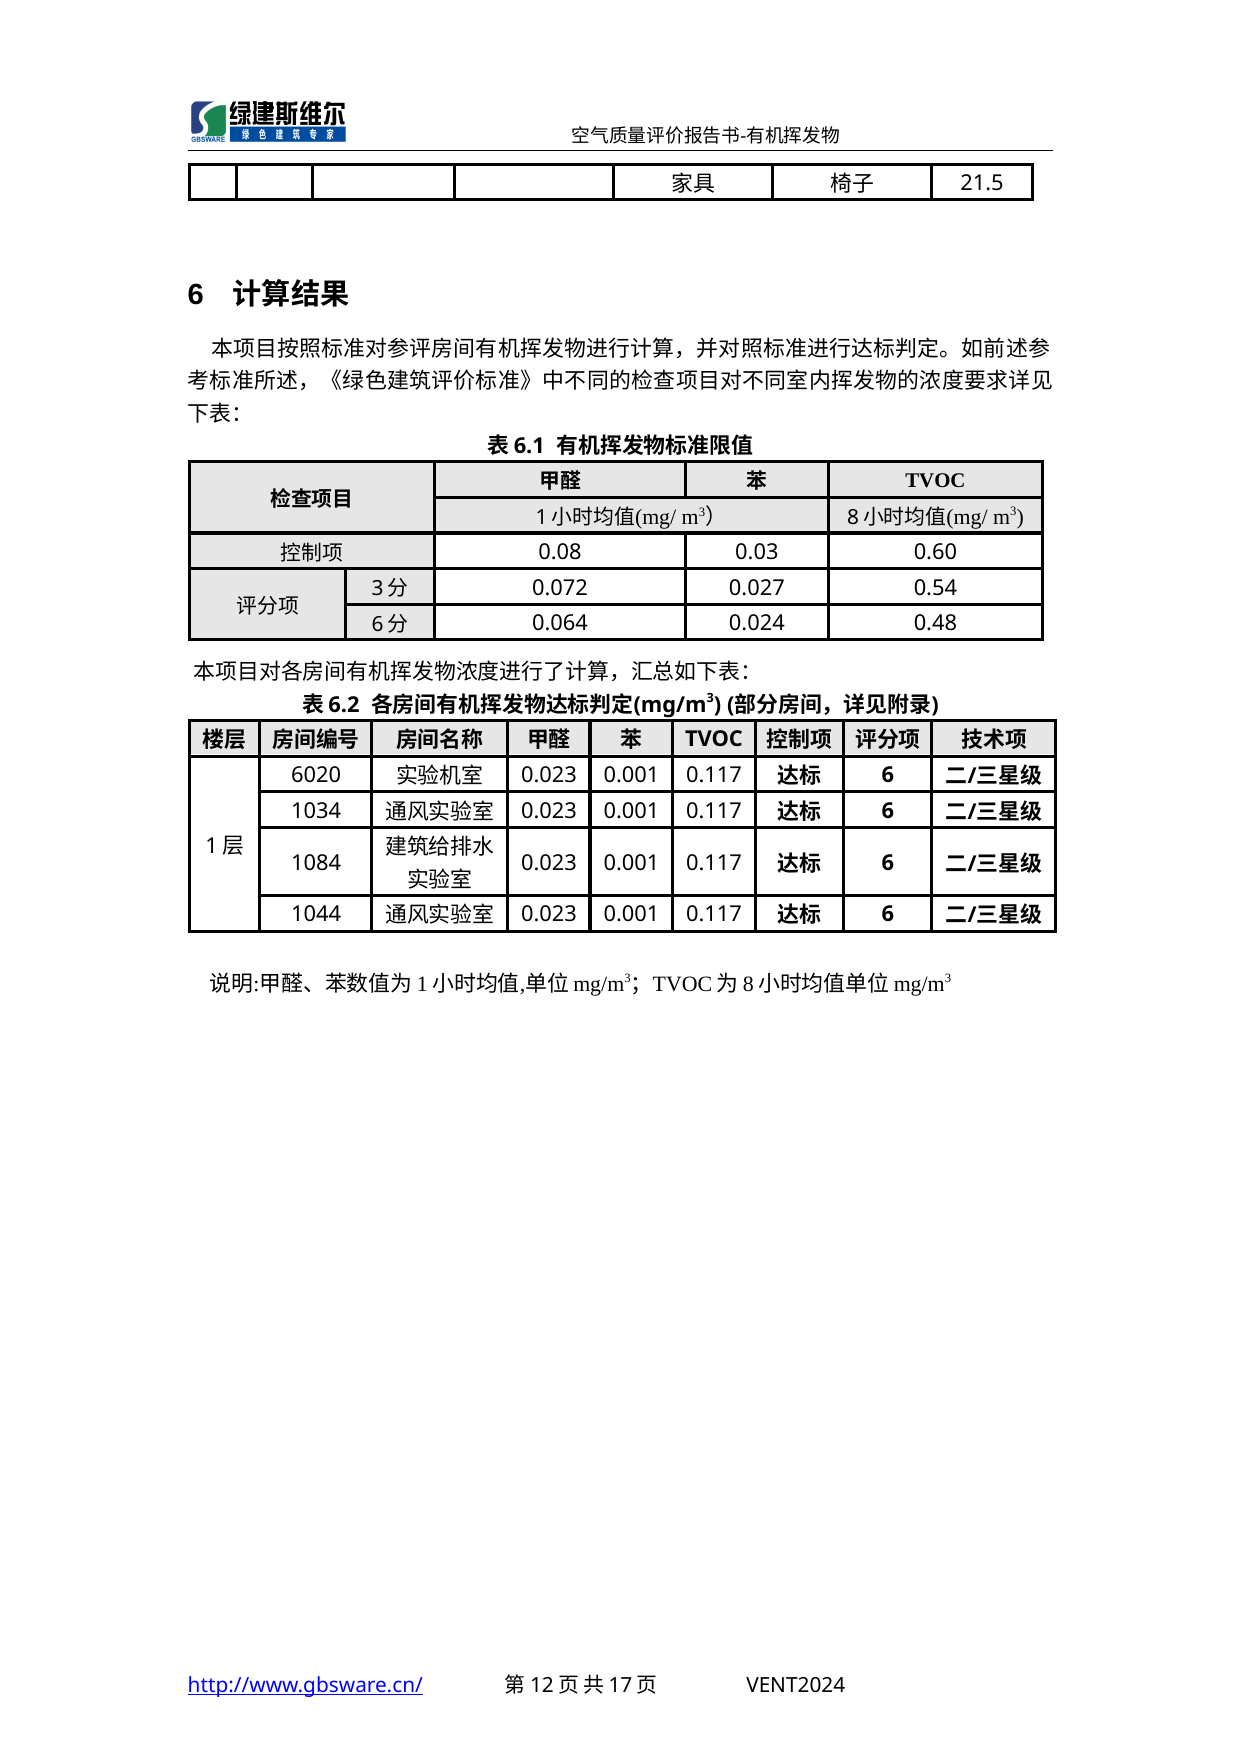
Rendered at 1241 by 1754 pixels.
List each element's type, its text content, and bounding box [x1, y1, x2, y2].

table_header 苯 [687, 463, 827, 496]
table_cell 1034 [261, 793, 370, 826]
picture [187, 101, 347, 143]
table_cell 0.001 [592, 897, 671, 929]
table_cell 0.023 [509, 897, 588, 929]
table_cell 0.023 [509, 829, 588, 894]
table_cell 0.117 [674, 897, 754, 929]
table_cell 二/三星级 [933, 758, 1054, 790]
table_cell 6020 [261, 758, 370, 790]
table_cell 0.001 [592, 793, 671, 826]
table_cell 1小时均值(mg/ m3） [436, 499, 827, 531]
table_cell 评分项 [191, 570, 344, 638]
text 本项目对各房间有机挥发物浓度进行了计算，汇总如下表： [187, 654, 1053, 686]
table_cell 0.54 [830, 570, 1041, 603]
table_cell 二/三星级 [933, 793, 1054, 826]
table_header 检查项目 [191, 463, 433, 531]
table_cell 0.023 [509, 758, 588, 790]
table_cell 0.60 [830, 535, 1041, 567]
table_cell 0.027 [687, 570, 827, 603]
table_header 评分项 [845, 722, 930, 754]
table_cell 达标 [757, 829, 842, 894]
table_cell 0.023 [509, 793, 588, 826]
table_header 甲醛 [509, 722, 588, 754]
table_header 技术项 [933, 722, 1054, 754]
table_cell 0.117 [674, 829, 754, 894]
text 说明:甲醛、苯数值为1小时均值,单位mg/m3；TVOC为8小时均值单位mg/m3 [187, 965, 1031, 998]
table_cell 实验机室 [373, 758, 506, 790]
table_cell 3分 [347, 570, 433, 603]
table_header TVOC [830, 463, 1041, 496]
table_cell 通风实验室 [373, 897, 506, 929]
table_cell 8小时均值(mg/ m3) [830, 499, 1041, 531]
table_cell 0.48 [830, 606, 1041, 638]
table_cell 二/三星级 [933, 829, 1054, 894]
table_cell 1084 [261, 829, 370, 894]
text 表6.2 各房间有机挥发物达标判定(mg/m3) (部分房间，详见附录) [187, 686, 1053, 719]
table_cell 21.5 [933, 166, 1031, 198]
table_cell 0.072 [436, 570, 684, 603]
table_header TVOC [674, 722, 754, 754]
table_cell 达标 [757, 758, 842, 790]
table_cell 6分 [347, 606, 433, 638]
table_cell 0.024 [687, 606, 827, 638]
table_cell 建筑给排水实验室 [373, 829, 506, 894]
table_header 控制项 [757, 722, 842, 754]
table_header 楼层 [191, 722, 258, 754]
table_cell 通风实验室 [373, 793, 506, 826]
table_cell 0.117 [674, 758, 754, 790]
table_cell 0.117 [674, 793, 754, 826]
table_cell 1044 [261, 897, 370, 929]
text 本项目按照标准对参评房间有机挥发物进行计算，并对照标准进行达标判定。如前述参考标准所述，《绿色建筑评价标准》中不同的检查项目对不同室内挥发物的浓度要求详见下表： [187, 330, 1053, 428]
table_cell 达标 [757, 793, 842, 826]
text 表6.1 有机挥发物标准限值 [187, 428, 1053, 460]
table_header 房间名称 [373, 722, 506, 754]
table_header 苯 [592, 722, 671, 754]
table_cell 6 [845, 829, 930, 894]
table_header 甲醛 [436, 463, 684, 496]
table_cell 1层 [191, 758, 258, 929]
table_header 房间编号 [261, 722, 370, 754]
table_cell 椅子 [774, 166, 930, 198]
table_cell 家具 [615, 166, 771, 198]
table_cell 0.03 [687, 535, 827, 567]
table_cell 6 [845, 897, 930, 929]
table_cell 0.001 [592, 758, 671, 790]
table_cell 0.001 [592, 829, 671, 894]
table_cell 6 [845, 793, 930, 826]
table_cell 控制项 [191, 535, 433, 567]
table_cell 达标 [757, 897, 842, 929]
table_cell 二/三星级 [933, 897, 1054, 929]
table_cell 0.064 [436, 606, 684, 638]
table_cell 0.08 [436, 535, 684, 567]
table_cell 6 [845, 758, 930, 790]
subtitle 计算结果 [187, 259, 1053, 324]
